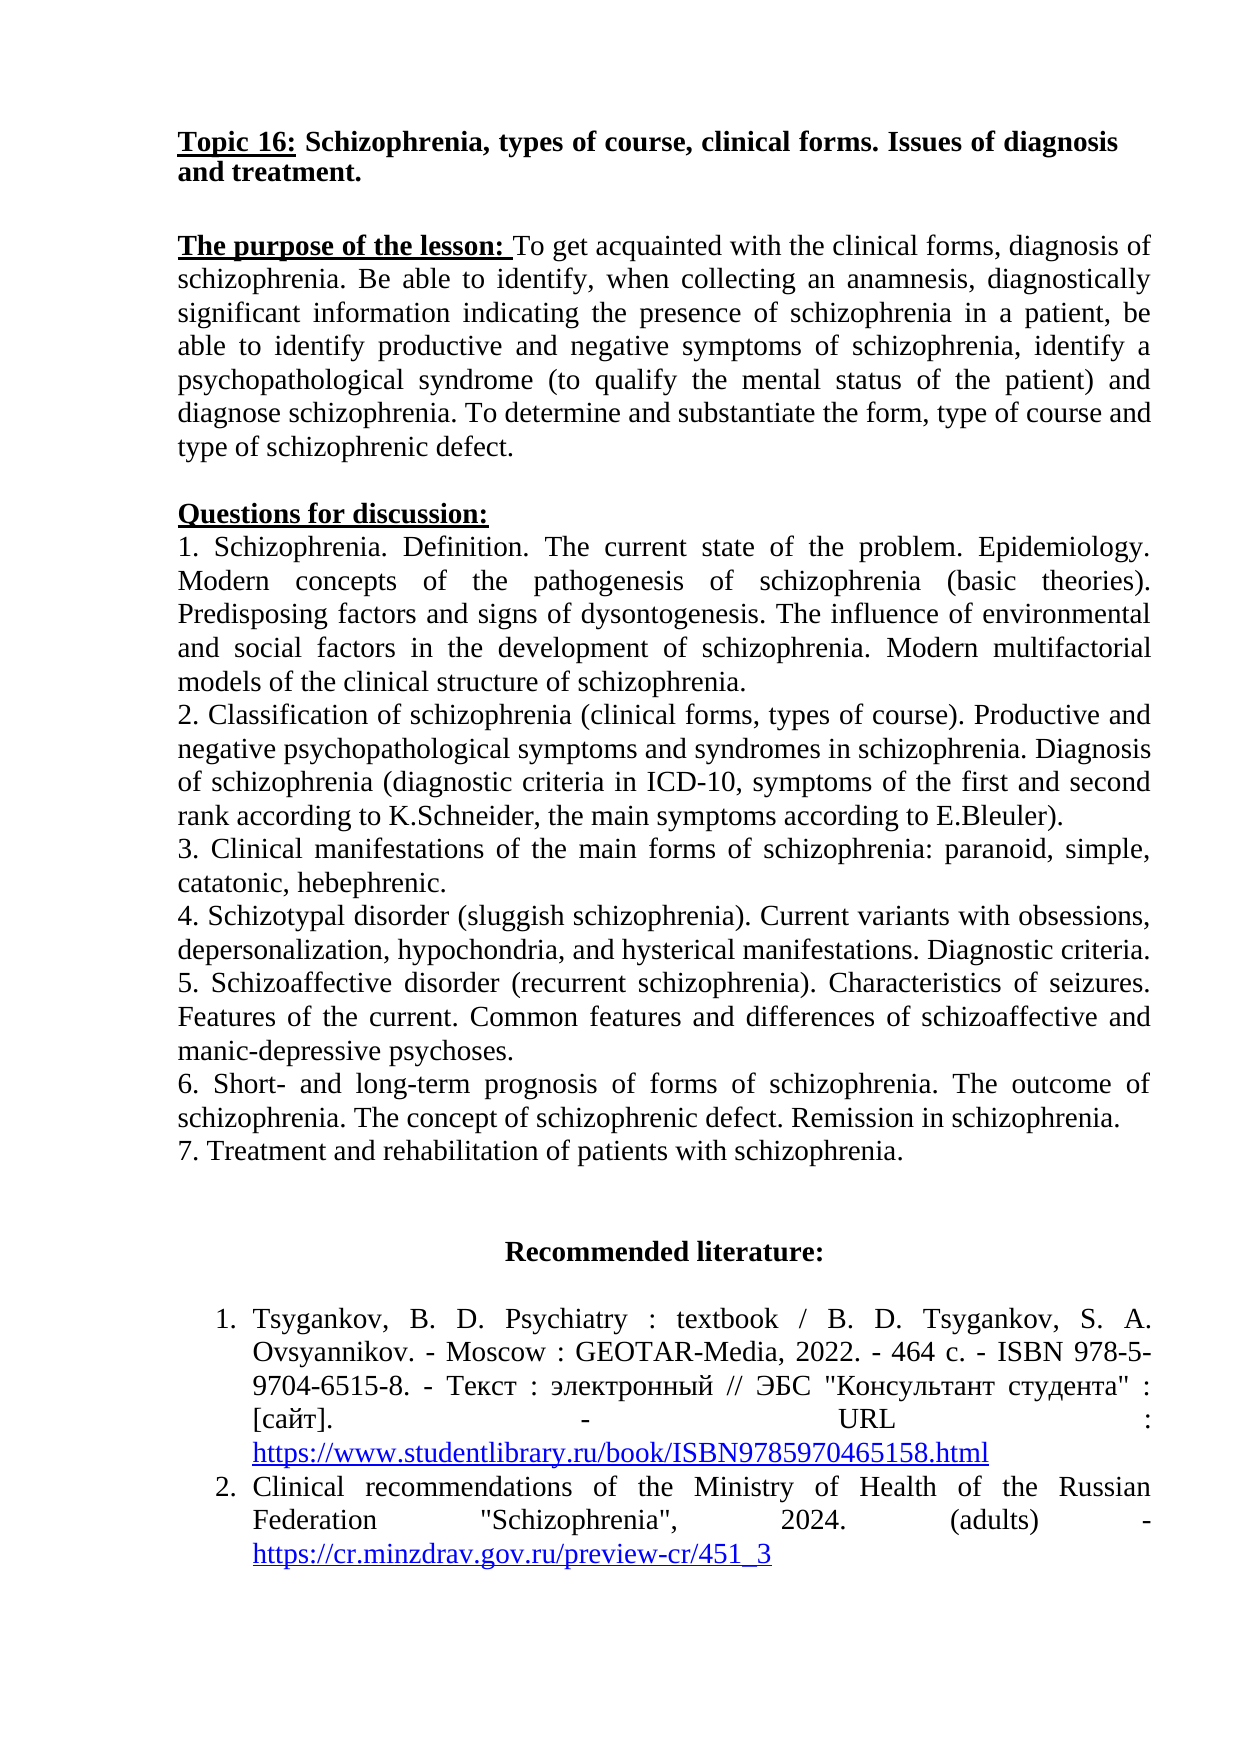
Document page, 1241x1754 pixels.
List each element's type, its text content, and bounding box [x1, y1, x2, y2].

text 5. Schizoaffective disorder (recurrent schizophrenia). Characteristics of seizures. Features of the current. Common features and differences of schizoaffective and manic-depressive psychoses. [177, 966, 1152, 1066]
text 2. Classification of schizophrenia (clinical forms, types of course). Productive and negative psychopathological symptoms and syndromes in schizophrenia. Diagnosis of schizophrenia (diagnostic criteria in ICD-10, symptoms of the first and second rank according to K.Schneider, the main symptoms according to E.Bleuler). [177, 697, 1152, 831]
text 6. Short- and long-term prognosis of forms of schizophrenia. The outcome of schizophrenia. The concept of schizophrenic defect. Remission in schizophrenia. [177, 1066, 1152, 1133]
text The purpose of the lesson: To get acquainted with the clinical forms, diagnosis of schizophrenia. Be able to identify, when collecting an anamnesis, diagnostically significant information indicating the presence of schizophrenia in a patient, be able to identify productive and negative symptoms of schizophrenia, identify a psychopathological syndrome (to qualify the mental status of the patient) and diagnose schizophrenia. To determine and substantiate the form, type of course and type of schizophrenic defect. [177, 228, 1152, 462]
text 1. Schizophrenia. Definition. The current state of the problem. Epidemiology. Modern concepts of the pathogenesis of schizophrenia (basic theories). Predisposing factors and signs of dysontogenesis. The influence of environmental and social factors in the development of schizophrenia. Modern multifactorial models of the clinical structure of schizophrenia. [177, 529, 1152, 697]
text Questions for discussion: [177, 496, 1152, 529]
text 3. Clinical manifestations of the main forms of schizophrenia: paranoid, simple, catatonic, hebephrenic. [177, 831, 1152, 898]
text Recommended literature: [177, 1234, 1152, 1267]
subtitle Topic 16: Schizophrenia, types of course, clinical forms. Issues of diagnosis and treatment. [177, 128, 1119, 188]
text 4. Schizotypal disorder (sluggish schizophrenia). Current variants with obsessions, depersonalization, hypochondria, and hysterical manifestations. Diagnostic criteria. [177, 898, 1152, 966]
text 7. Treatment and rehabilitation of patients with schizophrenia. [177, 1133, 1152, 1167]
list Clinical recommendations of the Ministry of Health of the Russian Federation "Schizophrenia", 2024. (adults) - https://cr.minzdrav.gov.ru/preview-cr/451_3 [215, 1469, 1152, 1569]
list Tsygankov, B. D. Psychiatry : textbook / B. D. Tsygankov, S. A. Ovsyannikov. - Moscow : GEOTAR-Media, 2022. - 464 с. - ISBN 978-5-9704-6515-8. - Текст : электронный // ЭБС "Консультант студента" : [сайт]. - URL : https://www.studentlibrary.ru/book/ISBN9785970465158.html [215, 1301, 1152, 1469]
